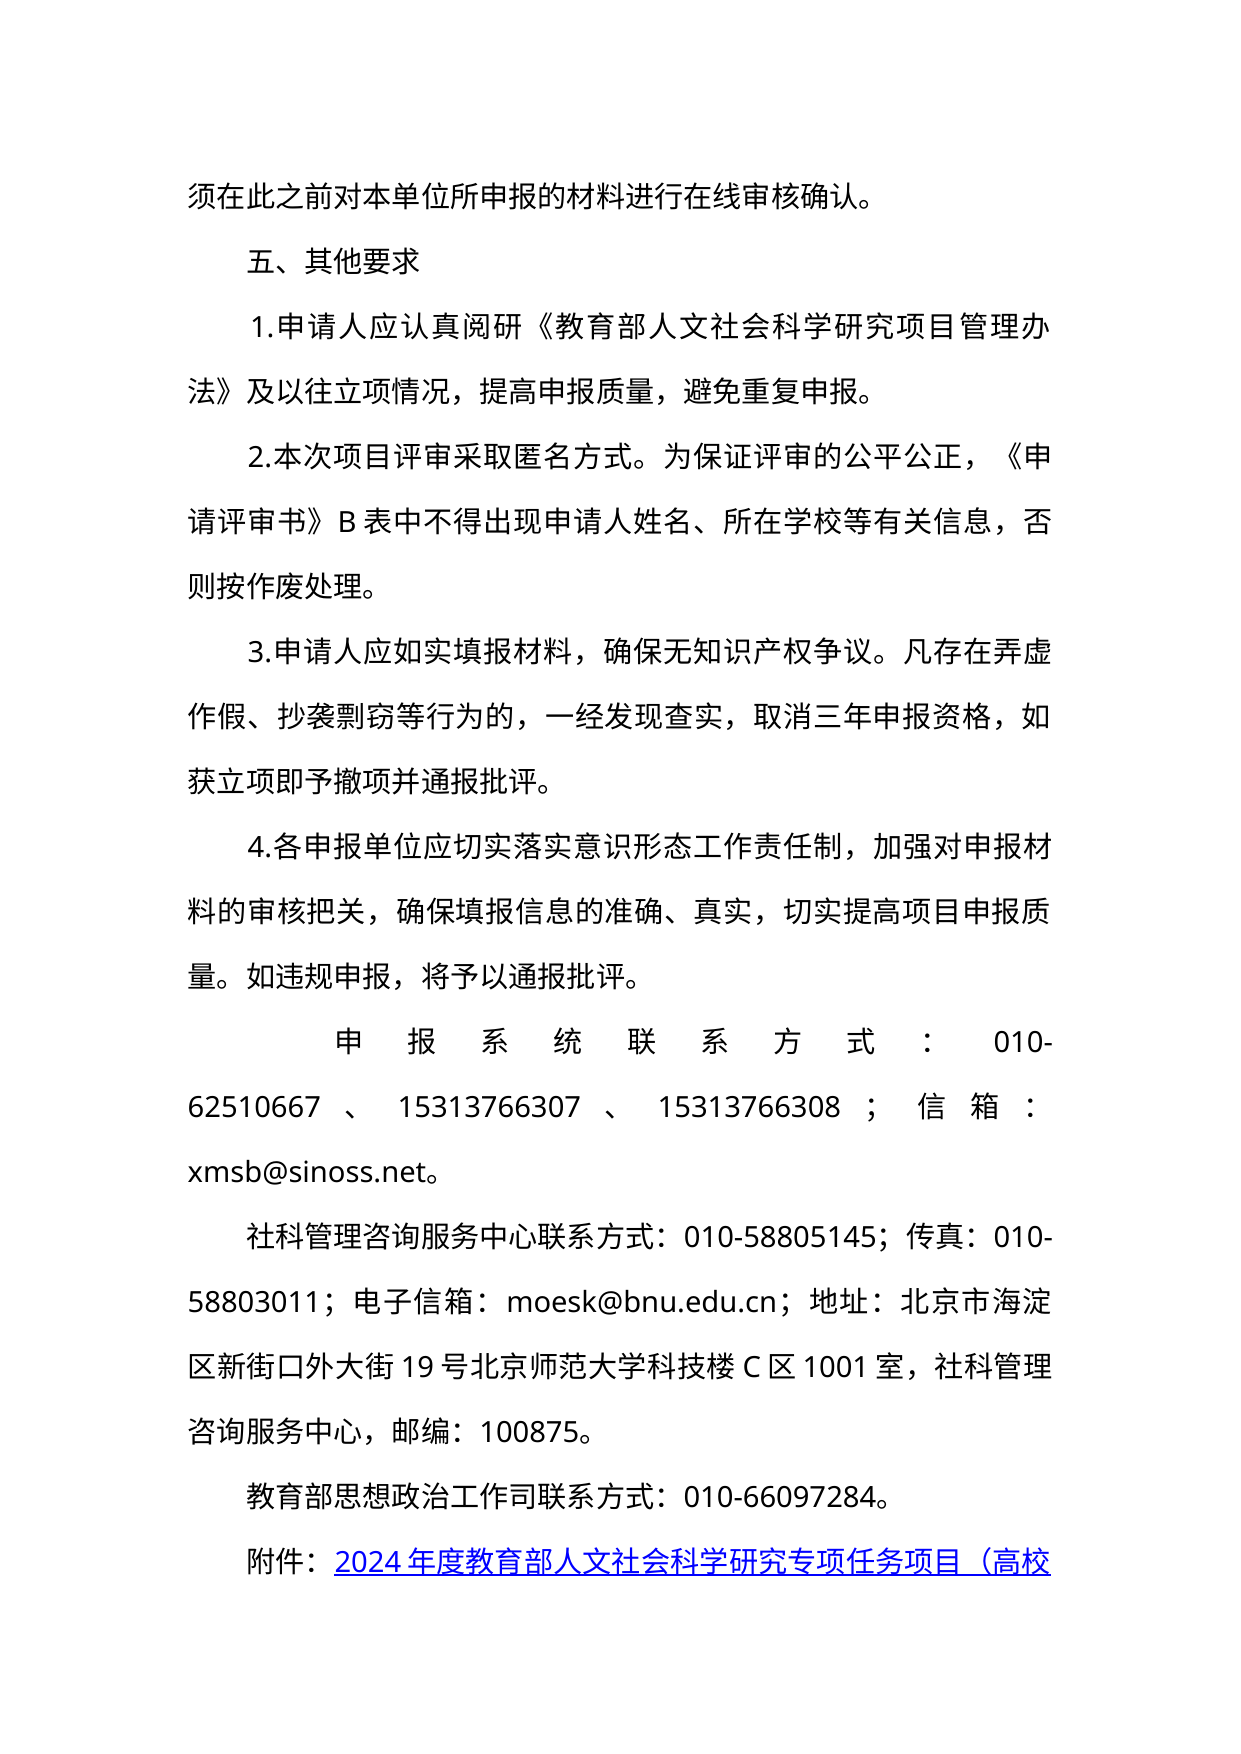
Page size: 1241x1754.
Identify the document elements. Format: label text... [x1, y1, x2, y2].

text 2.本次项目评审采取匿名方式。为保证评审的公平公正，《申请评审书》B表中不得出现申请人姓名、所在学校等有关信息，否则按作废处理。 [187, 422, 1053, 617]
text 五、其他要求 [187, 227, 1053, 292]
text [187, 1527, 1053, 1592]
text 4.各申报单位应切实落实意识形态工作责任制，加强对申报材料的审核把关，确保填报信息的准确、真实，切实提高项目申报质量。如违规申报，将予以通报批评。 [187, 812, 1053, 1007]
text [187, 162, 1053, 227]
text 3.申请人应如实填报材料，确保无知识产权争议。凡存在弄虚作假、抄袭剽窃等行为的，一经发现查实，取消三年申报资格，如获立项即予撤项并通报批评。 [187, 617, 1053, 812]
text 1.申请人应认真阅研《教育部人文社会科学研究项目管理办法》及以往立项情况，提高申报质量，避免重复申报。 [187, 292, 1053, 422]
text 教育部思想政治工作司联系方式：010-66097284。 [187, 1462, 1053, 1527]
text 申报系统联系方式：010-62510667、15313766307、15313766308；信箱：xmsb@sinoss.net。 [187, 1007, 1053, 1202]
text 社科管理咨询服务中心联系方式：010-58805145；传真：010-58803011；电子信箱：moesk@bnu.edu.cn；地址：北京市海淀区新街口外大街19号北京师范大学科技楼C区1001室，社科管理咨询服务中心，邮编：100875。 [187, 1202, 1053, 1462]
